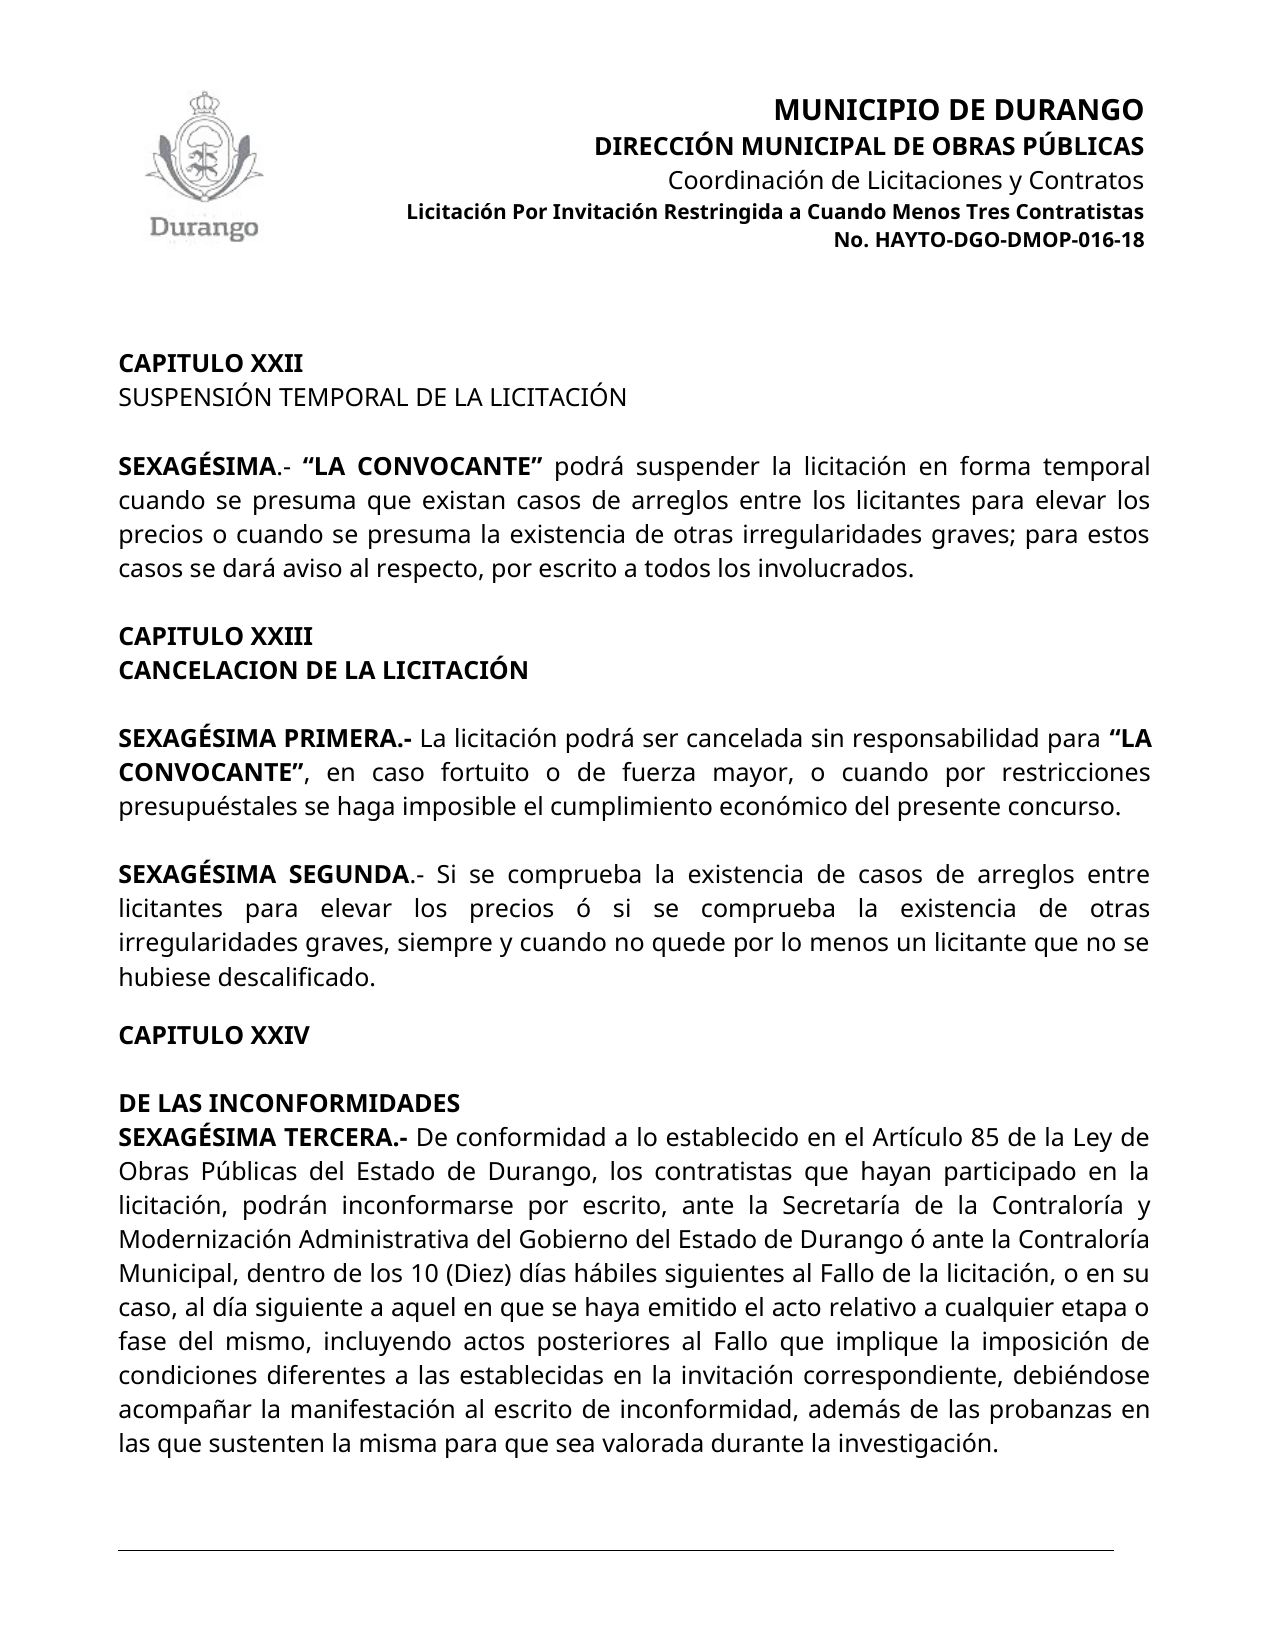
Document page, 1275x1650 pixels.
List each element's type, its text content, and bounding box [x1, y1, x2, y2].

text CAPITULO XXIV [118, 1017, 1152, 1051]
text CANCELACION DE LA LICITACIÓN [118, 653, 1152, 687]
text SEXAGÉSIMA.- “” podrá suspender la licitación en forma temporal cuando se presuma que existan casos de arreglos entre los licitantes para elevar los precios o cuando se presuma la existencia de otras irregularidades graves; para estos casos se dará aviso al respecto, por escrito a todos los involucrados. [118, 448, 1152, 584]
text DE LAS INCONFORMIDADES [118, 1085, 1152, 1119]
text SUSPENSIÓN TEMPORAL DE LA LICITACIÓN [118, 380, 1152, 414]
text CAPITULO XXIII [118, 618, 1152, 653]
picture [133, 89, 269, 250]
text SEXAGÉSIMA PRIMERA.- La licitación podrá ser cancelada sin responsabilidad para “LA CONVOCANTE”, en caso fortuito o de fuerza mayor, o cuando por restricciones presupuéstales se haga imposible el cumplimiento económico del presente concurso. [118, 721, 1152, 823]
text SEXAGÉSIMA TERCERA.- De conformidad a lo establecido en el Artículo 85 de de Obras Públicas del Estado de Durango, los contratistas que hayan participado en la licitación, podrán inconformarse por escrito, ante de y Modernización Administrativa del Gobierno del Estado de Durango ó ante , dentro de los 10 (Diez) días hábiles siguientes al Fallo de la licitación, o en su caso, al día siguiente a aquel en que se haya emitido el acto relativo a cualquier etapa o fase del mismo, incluyendo actos posteriores al Fallo que implique la imposición de condiciones diferentes a las establecidas en la invitación correspondiente, debiéndose acompañar la manifestación al escrito de inconformidad, además de las probanzas en las que sustenten la misma para que sea valorada durante la investigación. [118, 1119, 1152, 1460]
text SEXAGÉSIMA SEGUNDA.- Si se comprueba la existencia de casos de arreglos entre licitantes para elevar los precios ó si se comprueba la existencia de otras irregularidades graves, siempre y cuando no quede por lo menos un licitante que no se hubiese descalificado. [118, 857, 1152, 993]
text CAPITULO XXII [118, 346, 1152, 380]
